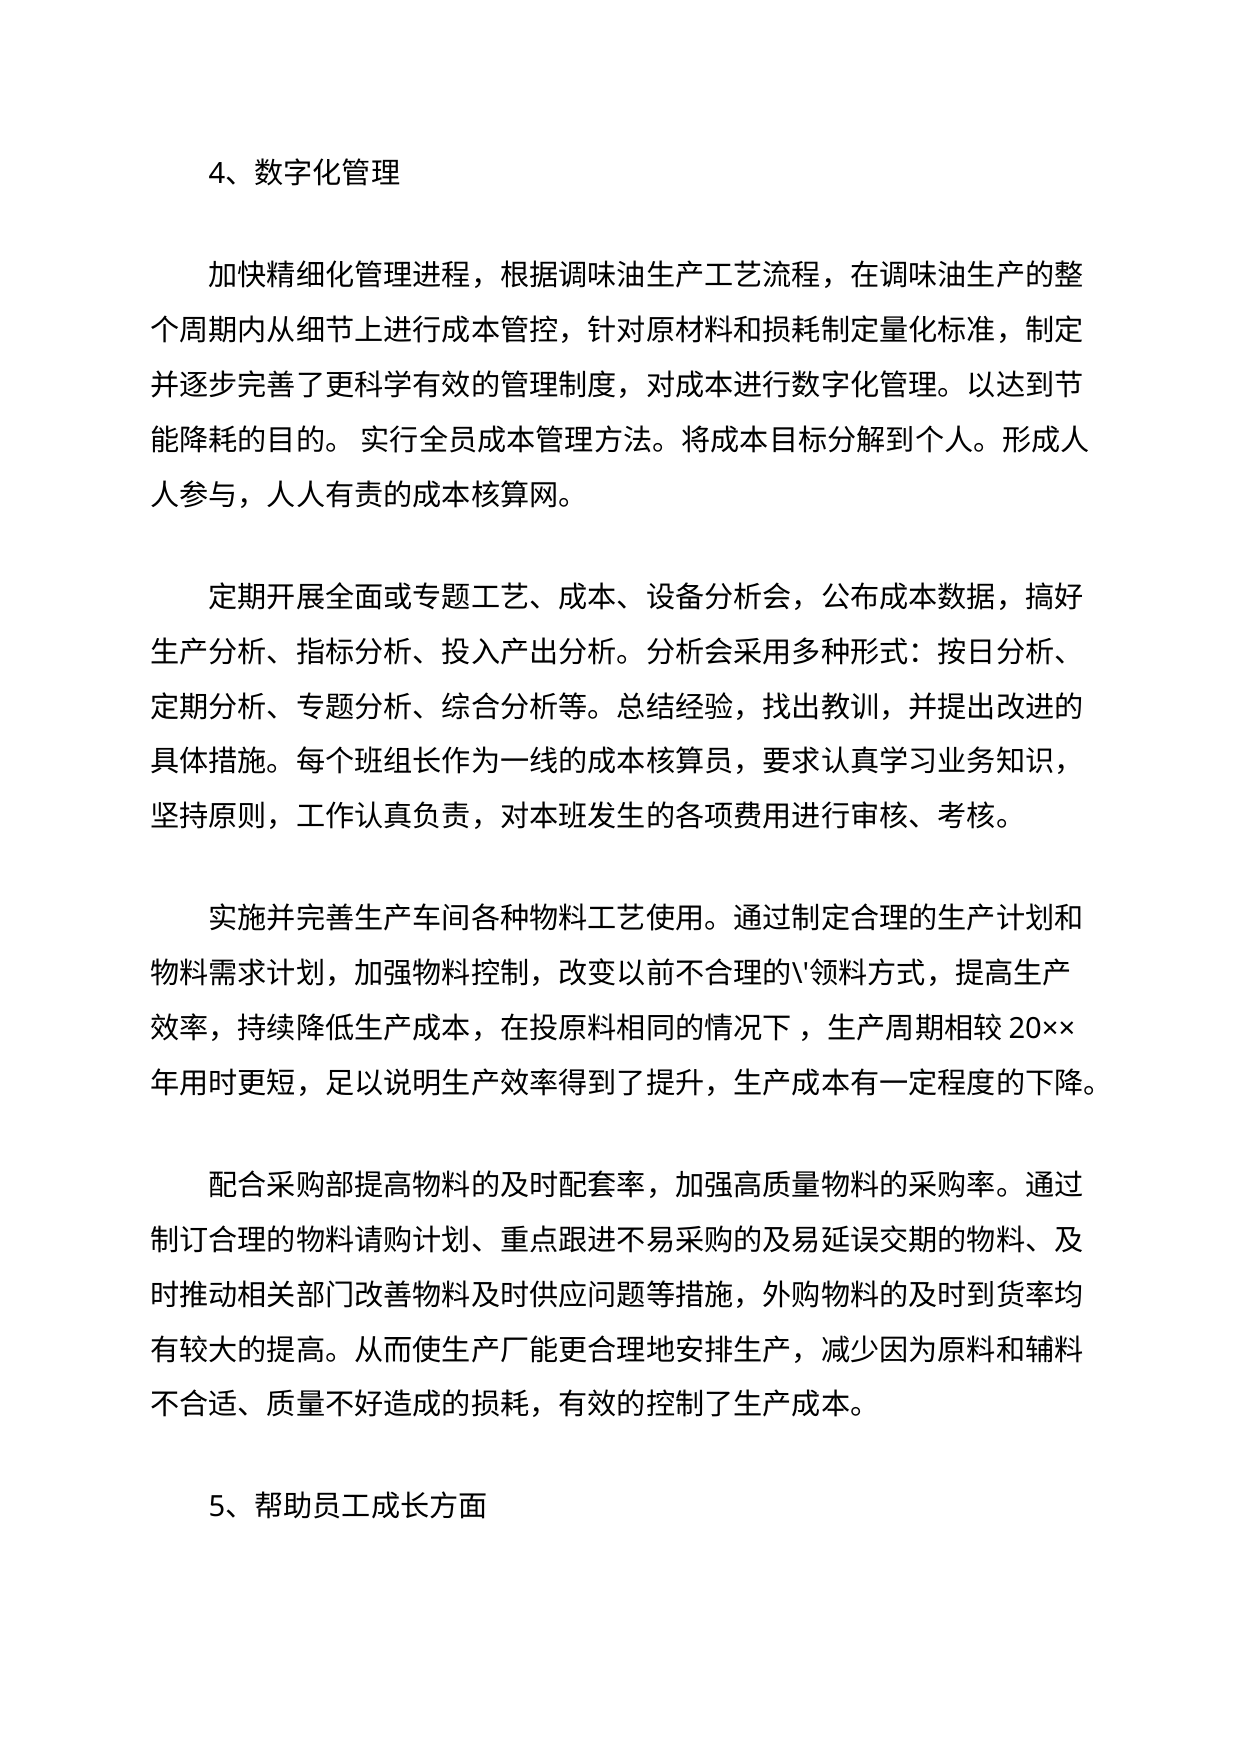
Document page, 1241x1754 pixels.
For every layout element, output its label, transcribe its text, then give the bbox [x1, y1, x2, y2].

text 加快精细化管理进程，根据调味油生产工艺流程，在调味油生产的整个周期内从细节上进行成本管控，针对原材料和损耗制定量化标准，制定并逐步完善了更科学有效的管理制度，对成本进行数字化管理。以达到节能降耗的目的。 实行全员成本管理方法。将成本目标分解到个人。形成人人参与，人人有责的成本核算网。 [150, 252, 1090, 514]
text 配合采购部提高物料的及时配套率，加强高质量物料的采购率。通过制订合理的物料请购计划、重点跟进不易采购的及易延误交期的物料、及时推动相关部门改善物料及时供应问题等措施，外购物料的及时到货率均有较大的提高。从而使生产厂能更合理地安排生产，减少因为原料和辅料不合适、质量不好造成的损耗，有效的控制了生产成本。 [150, 1161, 1090, 1423]
text 4、数字化管理 [150, 150, 1090, 192]
text 5、帮助员工成长方面 [150, 1483, 1090, 1525]
text 定期开展全面或专题工艺、成本、设备分析会，公布成本数据，搞好生产分析、指标分析、投入产出分析。分析会采用多种形式：按日分析、定期分析、专题分析、综合分析等。总结经验，找出教训，并提出改进的具体措施。每个班组长作为一线的成本核算员，要求认真学习业务知识，坚持原则，工作认真负责，对本班发生的各项费用进行审核、考核。 [150, 573, 1090, 835]
text 实施并完善生产车间各种物料工艺使用。通过制定合理的生产计划和物料需求计划，加强物料控制，改变以前不合理的\'领料方式，提高生产效率，持续降低生产成本，在投原料相同的情况下 ，生产周期相较20××年用时更短，足以说明生产效率得到了提升，生产成本有一定程度的下降。 [150, 895, 1090, 1102]
